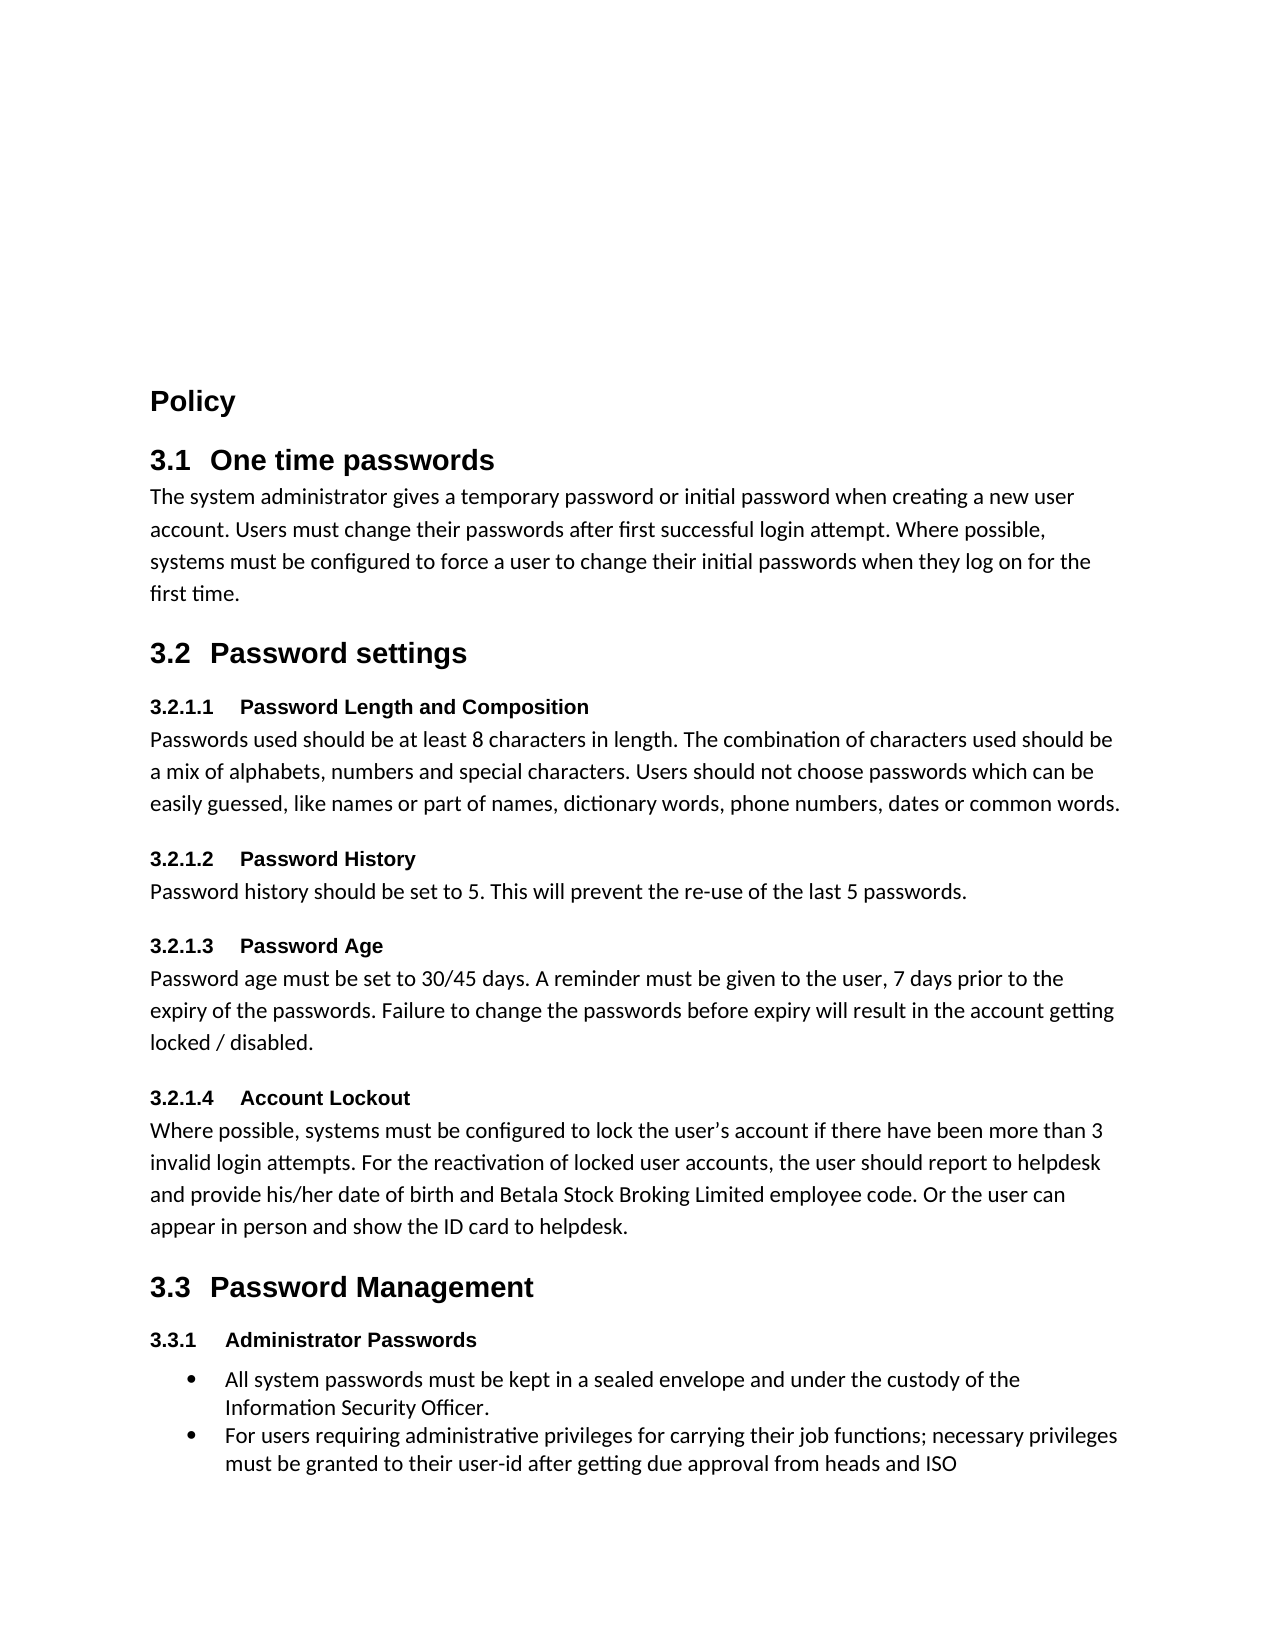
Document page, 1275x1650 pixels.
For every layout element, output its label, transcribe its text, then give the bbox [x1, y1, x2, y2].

text Passwords used should be at least 8 characters in length. The combination of characters used should be a mix of alphabets, numbers and special characters. Users should not choose passwords which can be easily guessed, like names or part of names, dictionary words, phone numbers, dates or common words. [150, 725, 1125, 817]
subtitle Password settings [150, 636, 1125, 670]
subtitle Password Management [150, 1270, 1125, 1303]
text The system administrator gives a temporary password or initial password when creating a new user account. Users must change their passwords after first successful login attempt. Where possible, systems must be configured to force a user to change their initial passwords when they log on for the first time. [150, 482, 1125, 607]
subtitle Password Age [150, 934, 1125, 958]
subtitle Password History [150, 847, 1125, 871]
list For users requiring administrative privileges for carrying their job functions; necessary privileges must be granted to their user-id after getting due approval from heads and ISO [187, 1421, 1125, 1477]
subtitle Administrator Passwords [150, 1328, 1125, 1352]
subtitle Password Length and Composition [150, 695, 1125, 719]
subtitle Account Lockout [150, 1086, 1125, 1110]
subtitle One time passwords [150, 443, 1125, 476]
text Password history should be set to 5. This will prevent the re-use of the last 5 passwords. [150, 877, 1125, 905]
list All system passwords must be kept in a sealed envelope and under the custody of the Information Security Officer. [187, 1365, 1125, 1421]
subtitle Policy [150, 384, 1050, 418]
text Where possible, systems must be configured to lock the user’s account if there have been more than 3 invalid login attempts. For the reactivation of locked user accounts, the user should report to helpdesk and provide his/her date of birth and Betala Stock Broking Limited employee code. Or the user can appear in person and show the ID card to helpdesk. [150, 1116, 1125, 1241]
text Password age must be set to 30/45 days. A reminder must be given to the user, 7 days prior to the expiry of the passwords. Failure to change the passwords before expiry will result in the account getting locked / disabled. [150, 964, 1125, 1057]
